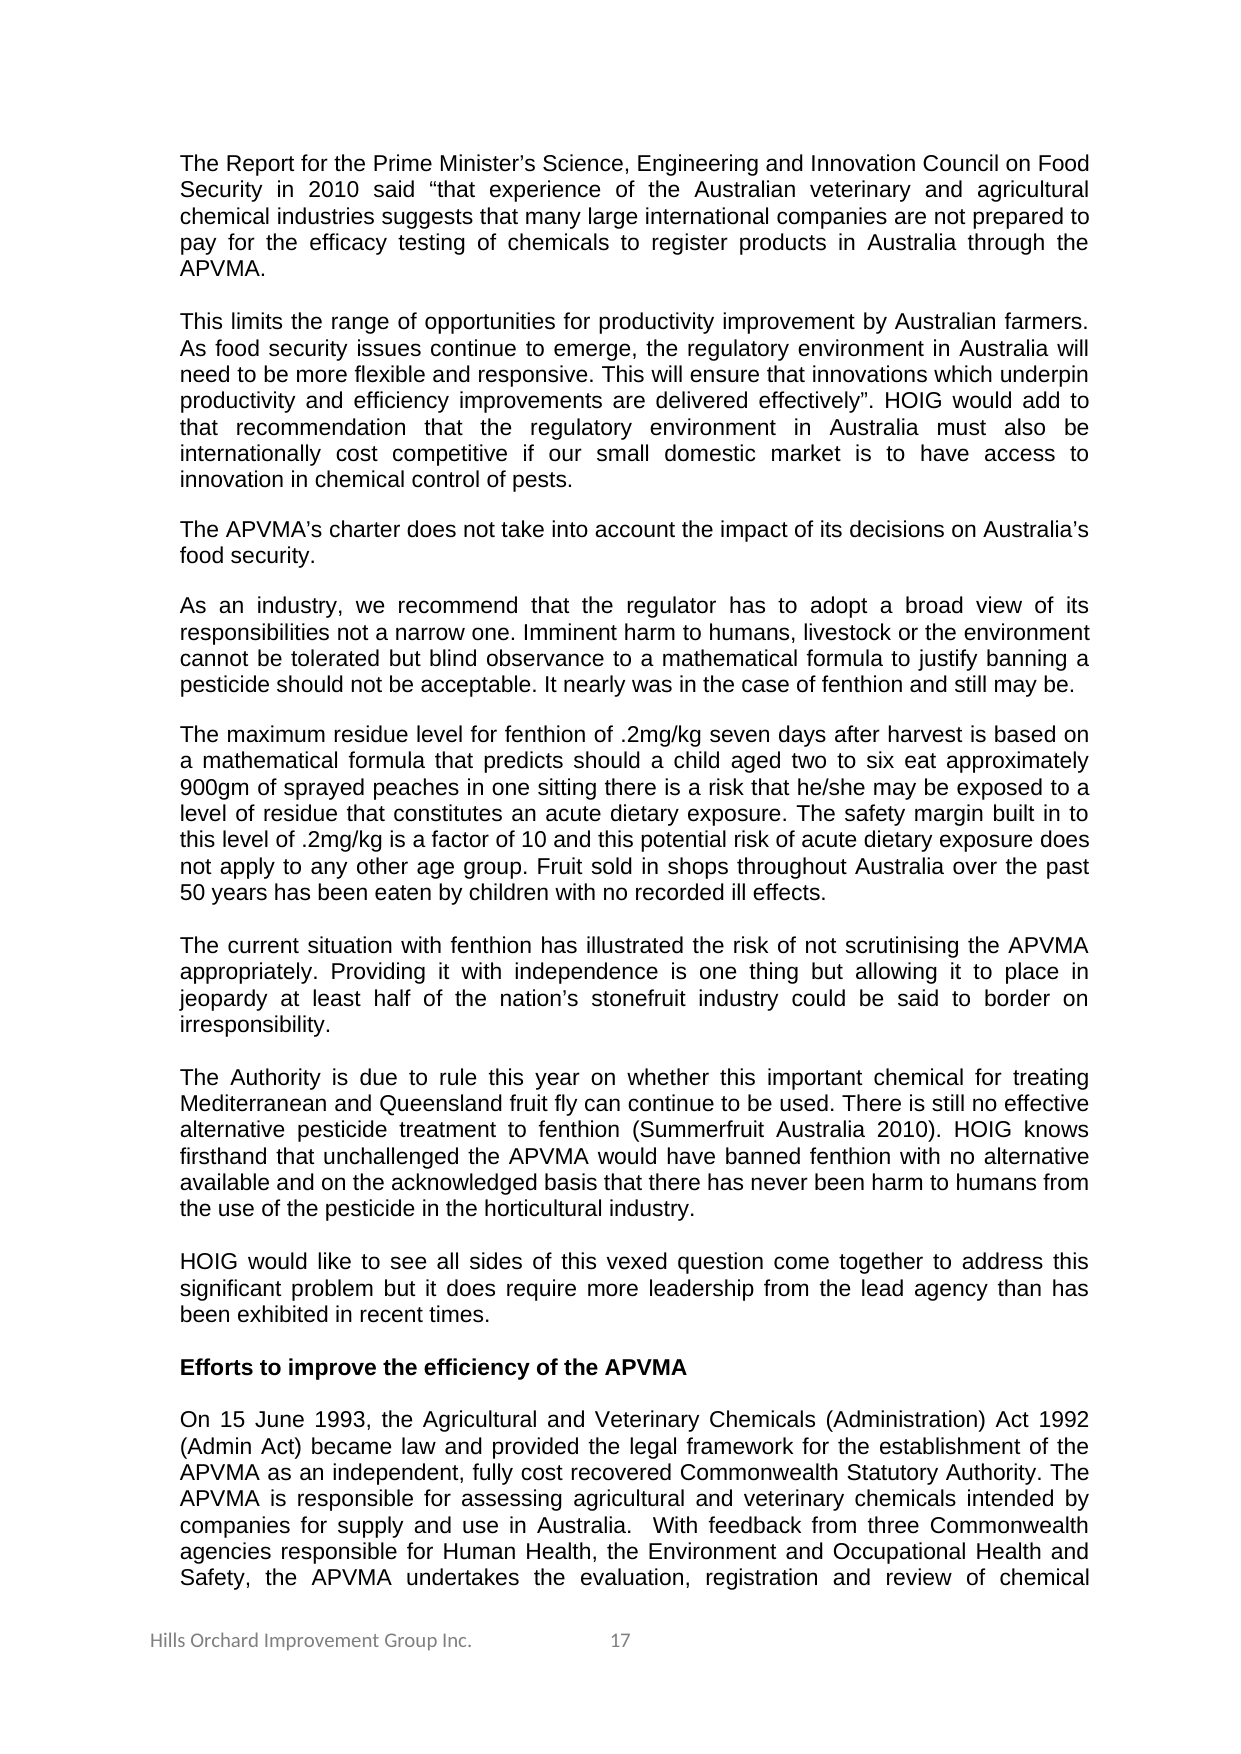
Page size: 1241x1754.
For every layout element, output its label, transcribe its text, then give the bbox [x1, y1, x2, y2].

text The Authority is due to rule this year on whether this important chemical for treating Mediterranean and Queensland fruit fly can continue to be used. There is still no effective alternative pesticide treatment to fenthion (Summerfruit Australia 2010). HOIG knows firsthand that unchallenged the APVMA would have banned fenthion with no alternative available and on the acknowledged basis that there has never been harm to humans from the use of the pesticide in the horticultural industry. [179, 1064, 1090, 1222]
text This limits the range of opportunities for productivity improvement by Australian farmers. As food security issues continue to emerge, the regulatory environment in Australia will need to be more flexible and responsive. This will ensure that innovations which underpin productivity and efficiency improvements are delivered effectively”. HOIG would add to that recommendation that the regulatory environment in Australia must also be internationally cost competitive if our small domestic market is to have access to innovation in chemical control of pests. [179, 308, 1090, 493]
text The Report for the Prime Minister’s Science, Engineering and Innovation Council on Food Security in 2010 said “that experience of the Australian veterinary and agricultural chemical industries suggests that many large international companies are not prepared to pay for the efficacy testing of chemicals to register products in Australia through the APVMA. [179, 150, 1090, 282]
text The APVMA’s charter does not take into account the impact of its decisions on Australia’s food security. [179, 516, 1090, 569]
text The maximum residue level for fenthion of .2mg/kg seven days after harvest is based on a mathematical formula that predicts should a child aged two to six eat approximately 900gm of sprayed peaches in one sitting there is a risk that he/she may be exposed to a level of residue that constitutes an acute dietary exposure. The safety margin built in to this level of .2mg/kg is a factor of 10 and this potential risk of acute dietary exposure does not apply to any other age group. Fruit sold in shops throughout Australia over the past 50 years has been eaten by children with no recorded ill effects. [179, 721, 1090, 906]
text As an industry, we recommend that the regulator has to adopt a broad view of its responsibilities not a narrow one. Imminent harm to humans, livestock or the environment cannot be tolerated but blind observance to a mathematical formula to justify banning a pesticide should not be acceptable. It nearly was in the case of fenthion and still may be. [179, 592, 1090, 698]
text Efforts to improve the efficiency of the APVMA [179, 1353, 1090, 1380]
text The current situation with fenthion has illustrated the risk of not scrutinising the APVMA appropriately. Providing it with independence is one thing but allowing it to place in jeopardy at least half of the nation’s stonefruit industry could be said to border on irresponsibility. [179, 932, 1090, 1037]
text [179, 1406, 1090, 1591]
text HOIG would like to see all sides of this vexed question come together to address this significant problem but it does require more leadership from the lead agency than has been exhibited in recent times. [179, 1248, 1090, 1327]
